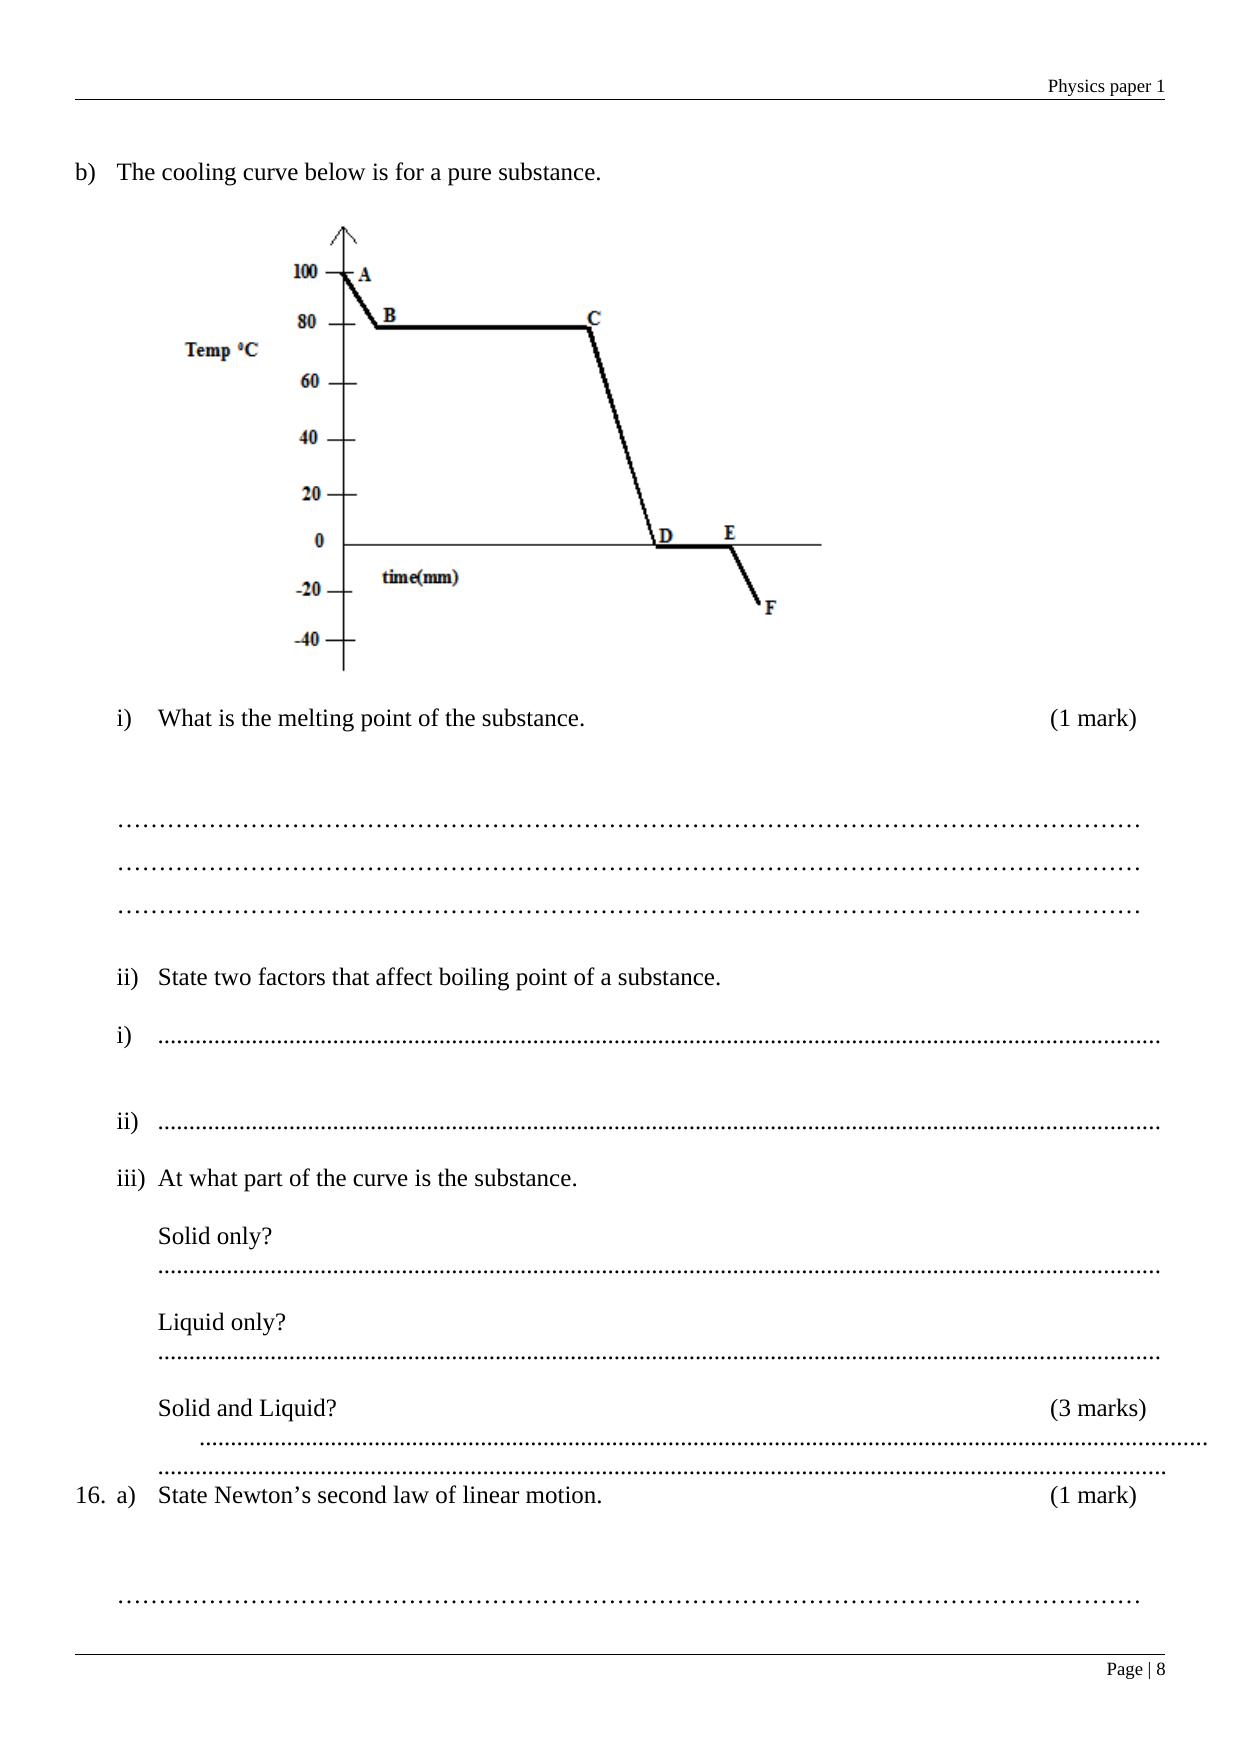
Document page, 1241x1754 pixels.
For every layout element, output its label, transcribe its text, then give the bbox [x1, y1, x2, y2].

text 16. a) State Newton’s second law of linear motion. (1 mark) [75, 1480, 1165, 1508]
picture [171, 208, 836, 679]
text Solid only? [75, 1221, 1165, 1250]
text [75, 1537, 1165, 1609]
text ii) [75, 1106, 1165, 1135]
text i) [75, 1020, 1165, 1048]
text b) The cooling curve below is for a pure substance. [75, 157, 1165, 186]
text i) What is the melting point of the substance. (1 mark) [75, 703, 1165, 732]
text Solid and Liquid? (3 marks) [75, 1393, 1165, 1422]
text ……………………………………………………………………………………………………………………………………………………………………………………………………………………………………………………………………………………………………………………………………… [75, 761, 1165, 919]
text Liquid only? [75, 1307, 1165, 1336]
text ii) State two factors that affect boiling point of a substance. [75, 962, 1165, 991]
text iii) At what part of the curve is the substance. [75, 1163, 1165, 1192]
